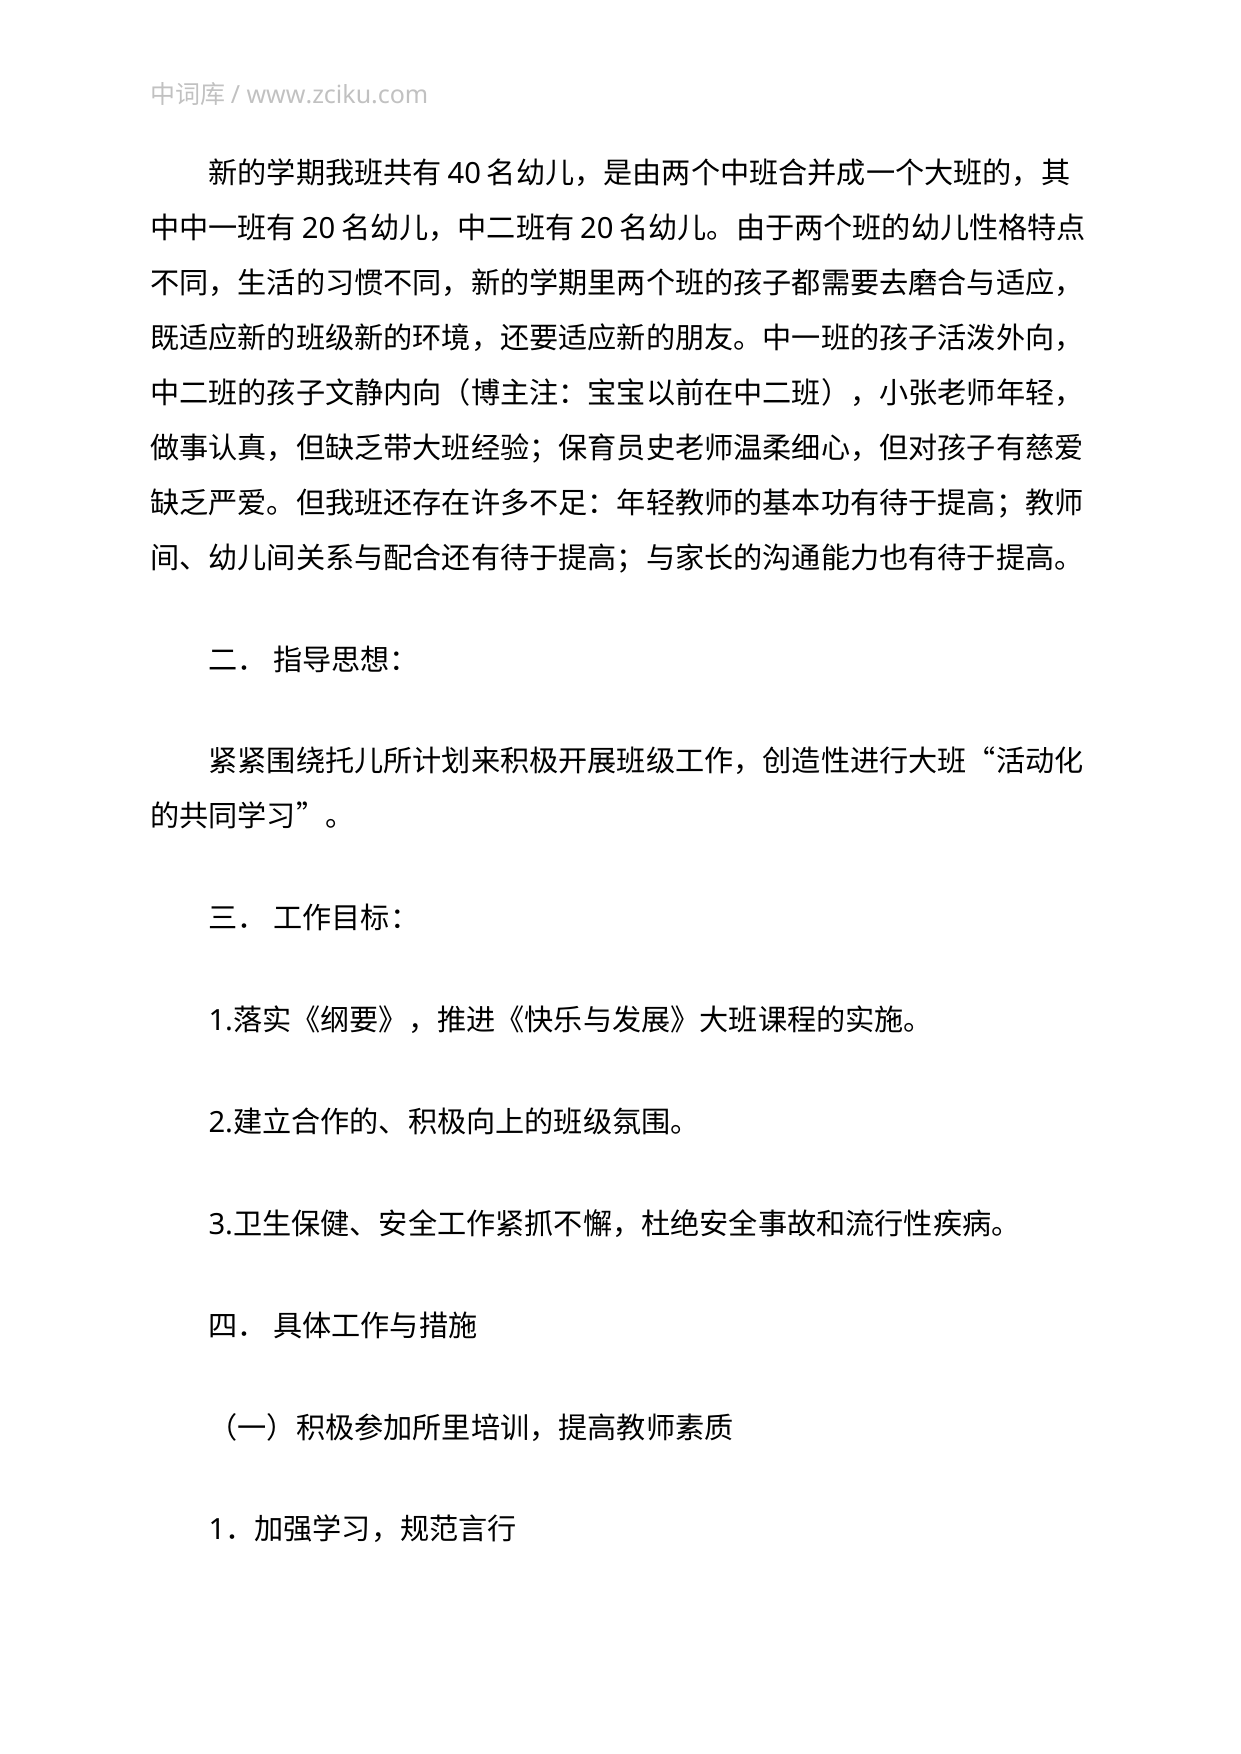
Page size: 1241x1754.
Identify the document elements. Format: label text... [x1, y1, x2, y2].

text 3.卫生保健、安全工作紧抓不懈，杜绝安全事故和流行性疾病。 [150, 1200, 1090, 1243]
text 1.落实《纲要》，推进《快乐与发展》大班课程的实施。 [150, 996, 1090, 1039]
text 二． 指导思想： [150, 636, 1090, 678]
text 四． 具体工作与措施 [150, 1302, 1090, 1345]
text 紧紧围绕托儿所计划来积极开展班级工作，创造性进行大班“活动化的共同学习”。 [150, 738, 1090, 835]
text （一）积极参加所里培训，提高教师素质 [150, 1404, 1090, 1446]
text 三． 工作目标： [150, 895, 1090, 937]
text 1．加强学习，规范言行 [150, 1506, 1090, 1548]
text 2.建立合作的、积极向上的班级氛围。 [150, 1098, 1090, 1141]
text 新的学期我班共有40名幼儿，是由两个中班合并成一个大班的，其中中一班有20名幼儿，中二班有20名幼儿。由于两个班的幼儿性格特点不同，生活的习惯不同，新的学期里两个班的孩子都需要去磨合与适应，既适应新的班级新的环境，还要适应新的朋友。中一班的孩子活泼外向，中二班的孩子文静内向（博主注：宝宝以前在中二班），小张老师年轻，做事认真，但缺乏带大班经验；保育员史老师温柔细心，但对孩子有慈爱缺乏严爱。但我班还存在许多不足：年轻教师的基本功有待于提高；教师间、幼儿间关系与配合还有待于提高；与家长的沟通能力也有待于提高。 [150, 150, 1090, 577]
